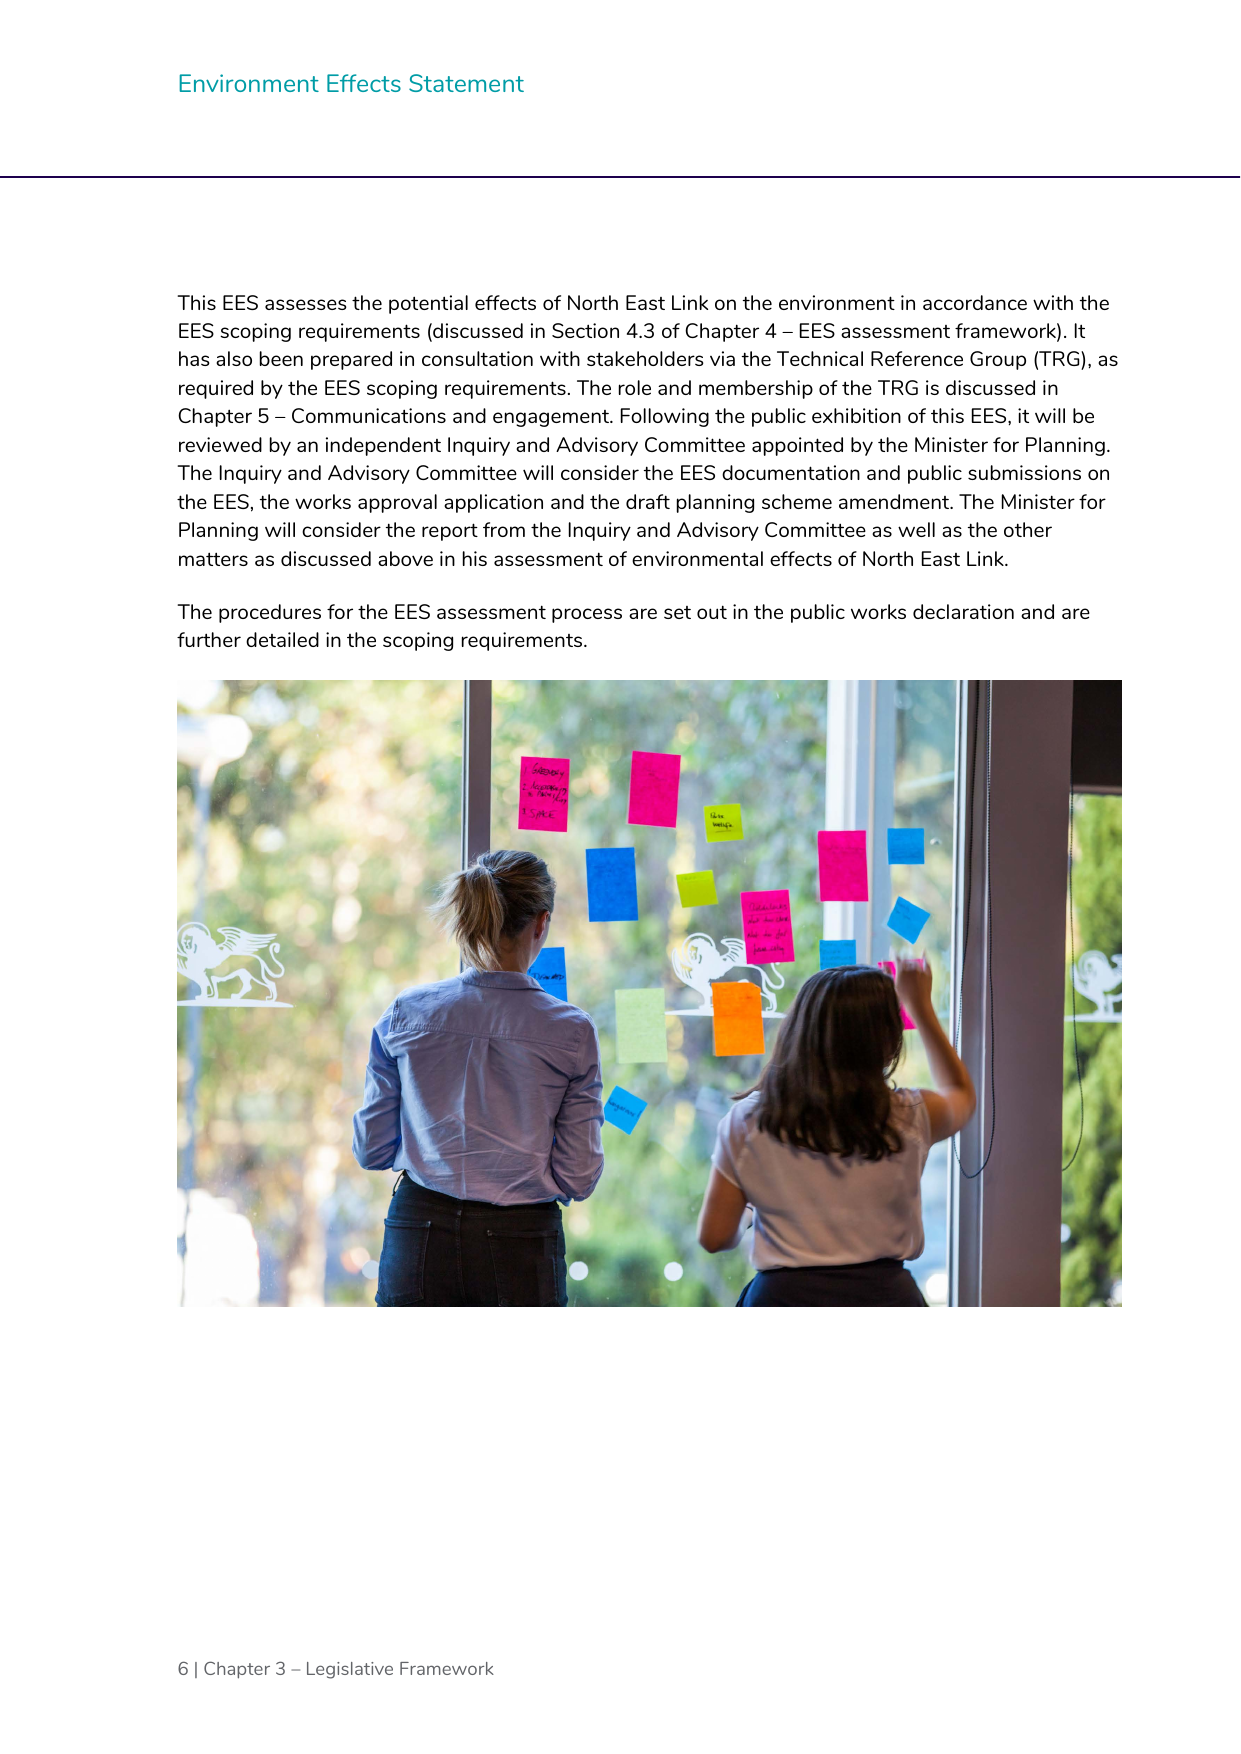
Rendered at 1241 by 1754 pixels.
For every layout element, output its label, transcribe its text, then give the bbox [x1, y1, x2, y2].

text The procedures for the EES assessment process are set out in the public works declaration and are further detailed in the scoping requirements. [177, 598, 1122, 655]
picture [177, 680, 1122, 1307]
text This EES assesses the potential effects of North East Link on the environment in accordance with the EES scoping requirements (discussed in Section 4.3 of Chapter 4 – EES assessment framework). It has also been prepared in consultation with stakeholders via the Technical Reference Group (TRG), as required by the EES scoping requirements. The role and membership of the TRG is discussed in Chapter 5 – Communications and engagement. Following the public exhibition of this EES, it will be reviewed by an independent Inquiry and Advisory Committee appointed by the Minister for Planning. The Inquiry and Advisory Committee will consider the EES documentation and public submissions on the EES, the works approval application and the draft planning scheme amendment. The Minister for Planning will consider the report from the Inquiry and Advisory Committee as well as the other matters as discussed above in his assessment of environmental effects of North East Link. [177, 289, 1122, 573]
